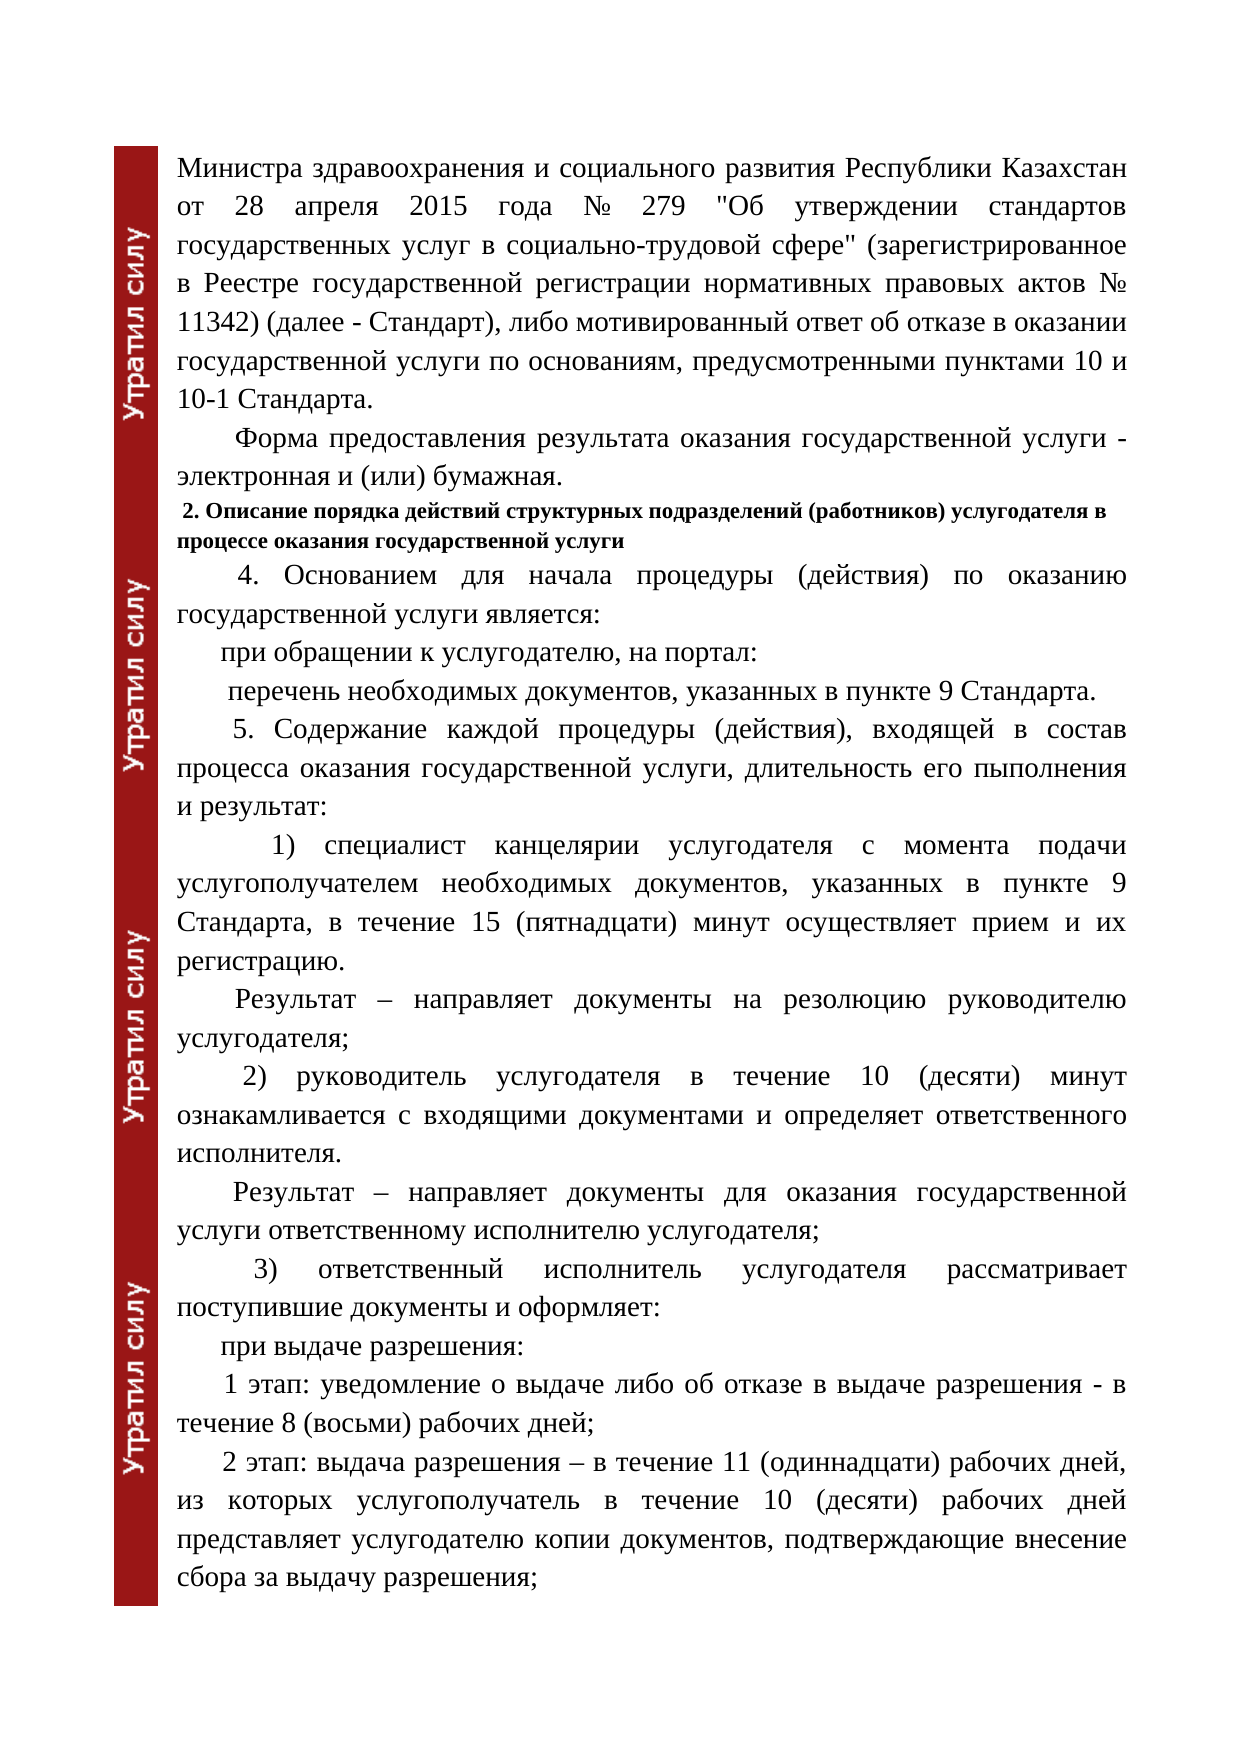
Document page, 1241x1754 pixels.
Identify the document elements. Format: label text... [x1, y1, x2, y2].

picture [114, 1246, 158, 1251]
picture [114, 706, 158, 711]
picture [114, 822, 158, 827]
text 1) специалист канцелярии услугодателя с момента подачи услугополучателем необходимых документов, указанных в пункте 9 Стандарта, в течение 15 (пятнадцати) минут осуществляет прием и их регистрацию. [112, 827, 1128, 976]
picture [114, 976, 158, 981]
picture [114, 1053, 158, 1058]
text 2) руководитель услугодателя в течение 10 (десяти) минут ознакамливается с входящими документами и определяет ответственного исполнителя. [112, 1058, 1128, 1169]
text при выдаче разрешения: [112, 1328, 1128, 1362]
text 4. Основанием для начала процедуры (действия) по оказанию государственной услуги является: [112, 557, 1128, 629]
picture [114, 1169, 158, 1174]
picture [114, 1439, 158, 1444]
picture [114, 553, 158, 557]
picture [114, 492, 158, 497]
picture [114, 668, 158, 673]
text Форма предоставления результата оказания государственной услуги - электронная и (или) бумажная. [112, 420, 1128, 492]
picture [114, 146, 158, 150]
text 5. Содержание каждой процедуры (действия), входящей в состав процесса оказания государственной услуги, длительность его пыполнения и результат: [112, 711, 1128, 822]
picture [114, 1323, 158, 1328]
text 3) ответственный исполнитель услугодателя рассматривает поступившие документы и оформляет: [112, 1251, 1128, 1323]
picture [114, 1593, 158, 1606]
picture [114, 629, 158, 634]
picture [114, 1362, 158, 1367]
text 2. Описание порядка действий структурных подразделений (работников) услугодателя в процессе оказания государственной услуги [112, 497, 1128, 553]
text 1 этап: уведомление о выдаче либо об отказе в выдаче разрешения - в течение 8 (восьми) рабочих дней; [112, 1367, 1128, 1439]
picture [114, 415, 158, 420]
text Результат – направляет документы для оказания государственной услуги ответственному исполнителю услугодателя; [112, 1174, 1128, 1246]
text Результат – направляет документы на резолюцию руководителю услугодателя; [112, 981, 1128, 1053]
text при обращении к услугодателю, на портал: [112, 634, 1128, 668]
text перечень необходимых документов, указанных в пункте 9 Стандарта. [112, 673, 1128, 706]
